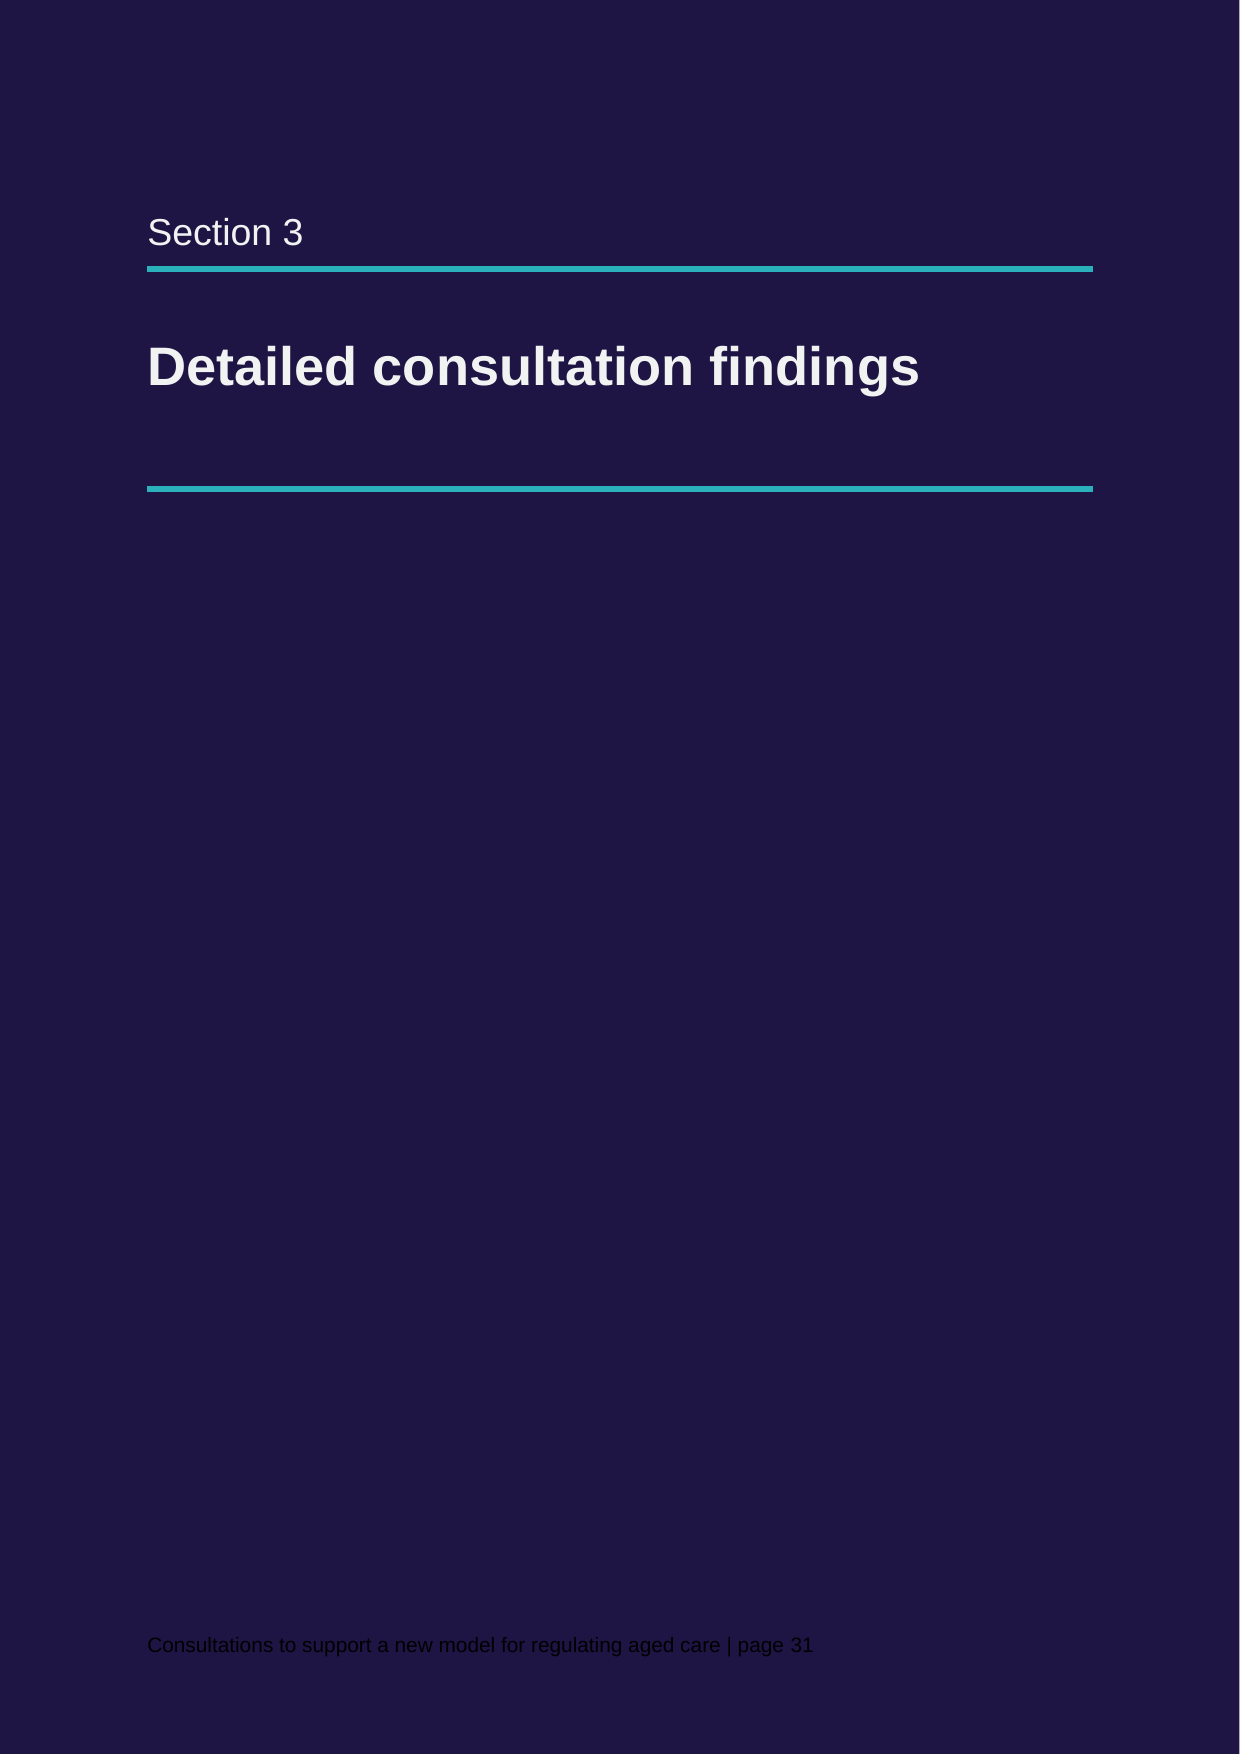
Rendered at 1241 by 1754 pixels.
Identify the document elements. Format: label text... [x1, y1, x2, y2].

text Section 3 [147, 210, 1093, 266]
subtitle Detailed consultation findings [147, 335, 1093, 397]
